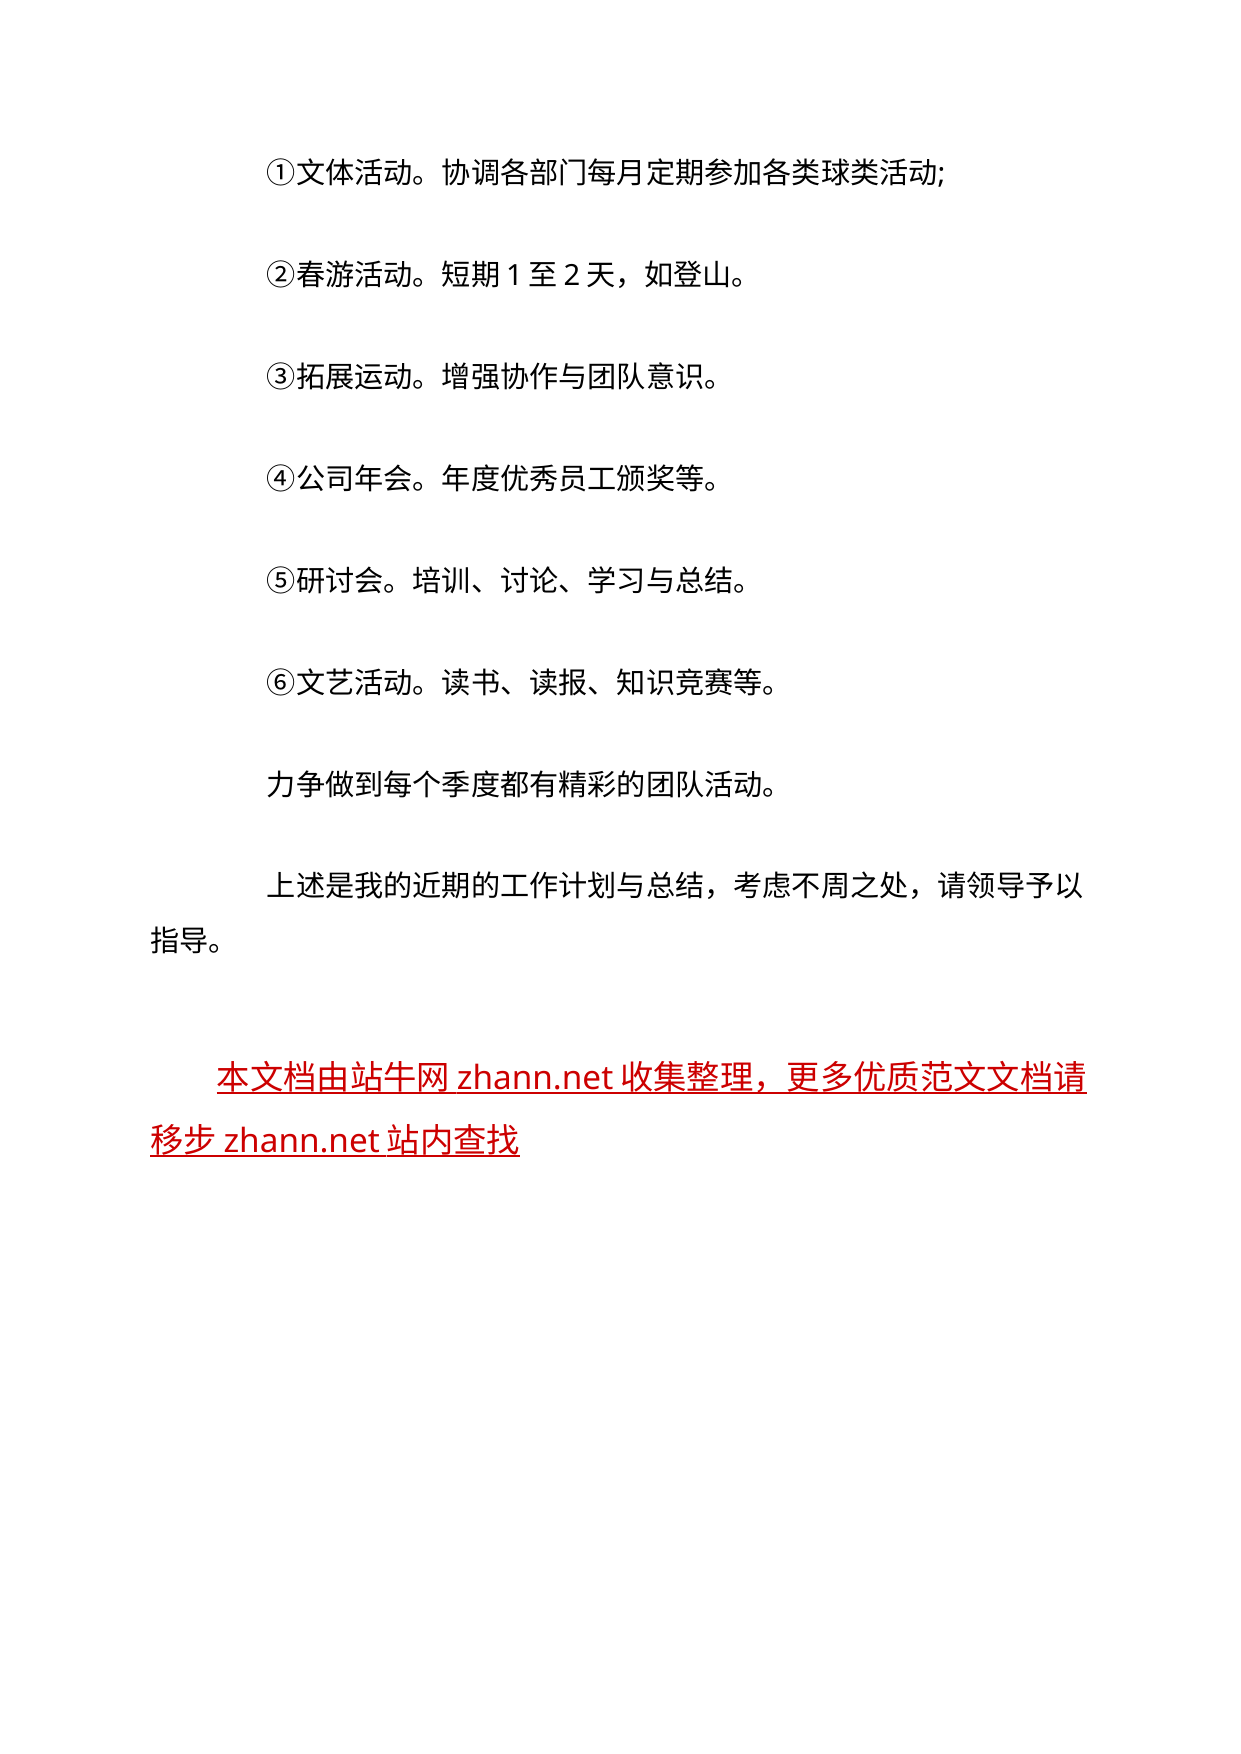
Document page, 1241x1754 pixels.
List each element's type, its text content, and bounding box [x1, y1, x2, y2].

text ⑥文艺活动。读书、读报、知识竞赛等。 [150, 659, 1090, 702]
text ①文体活动。协调各部门每月定期参加各类球类活动; [150, 150, 1090, 192]
text 本文档由站牛网zhann.net收集整理，更多优质范文文档请移步zhann.net站内查找 [150, 1051, 1090, 1162]
text ③拓展运动。增强协作与团队意识。 [150, 354, 1090, 396]
text 上述是我的近期的工作计划与总结，考虑不周之处，请领导予以指导。 [150, 863, 1090, 960]
text ⑤研讨会。培训、讨论、学习与总结。 [150, 557, 1090, 600]
text ②春游活动。短期1至2天，如登山。 [150, 252, 1090, 294]
text ④公司年会。年度优秀员工颁奖等。 [150, 456, 1090, 498]
text 力争做到每个季度都有精彩的团队活动。 [150, 761, 1090, 803]
